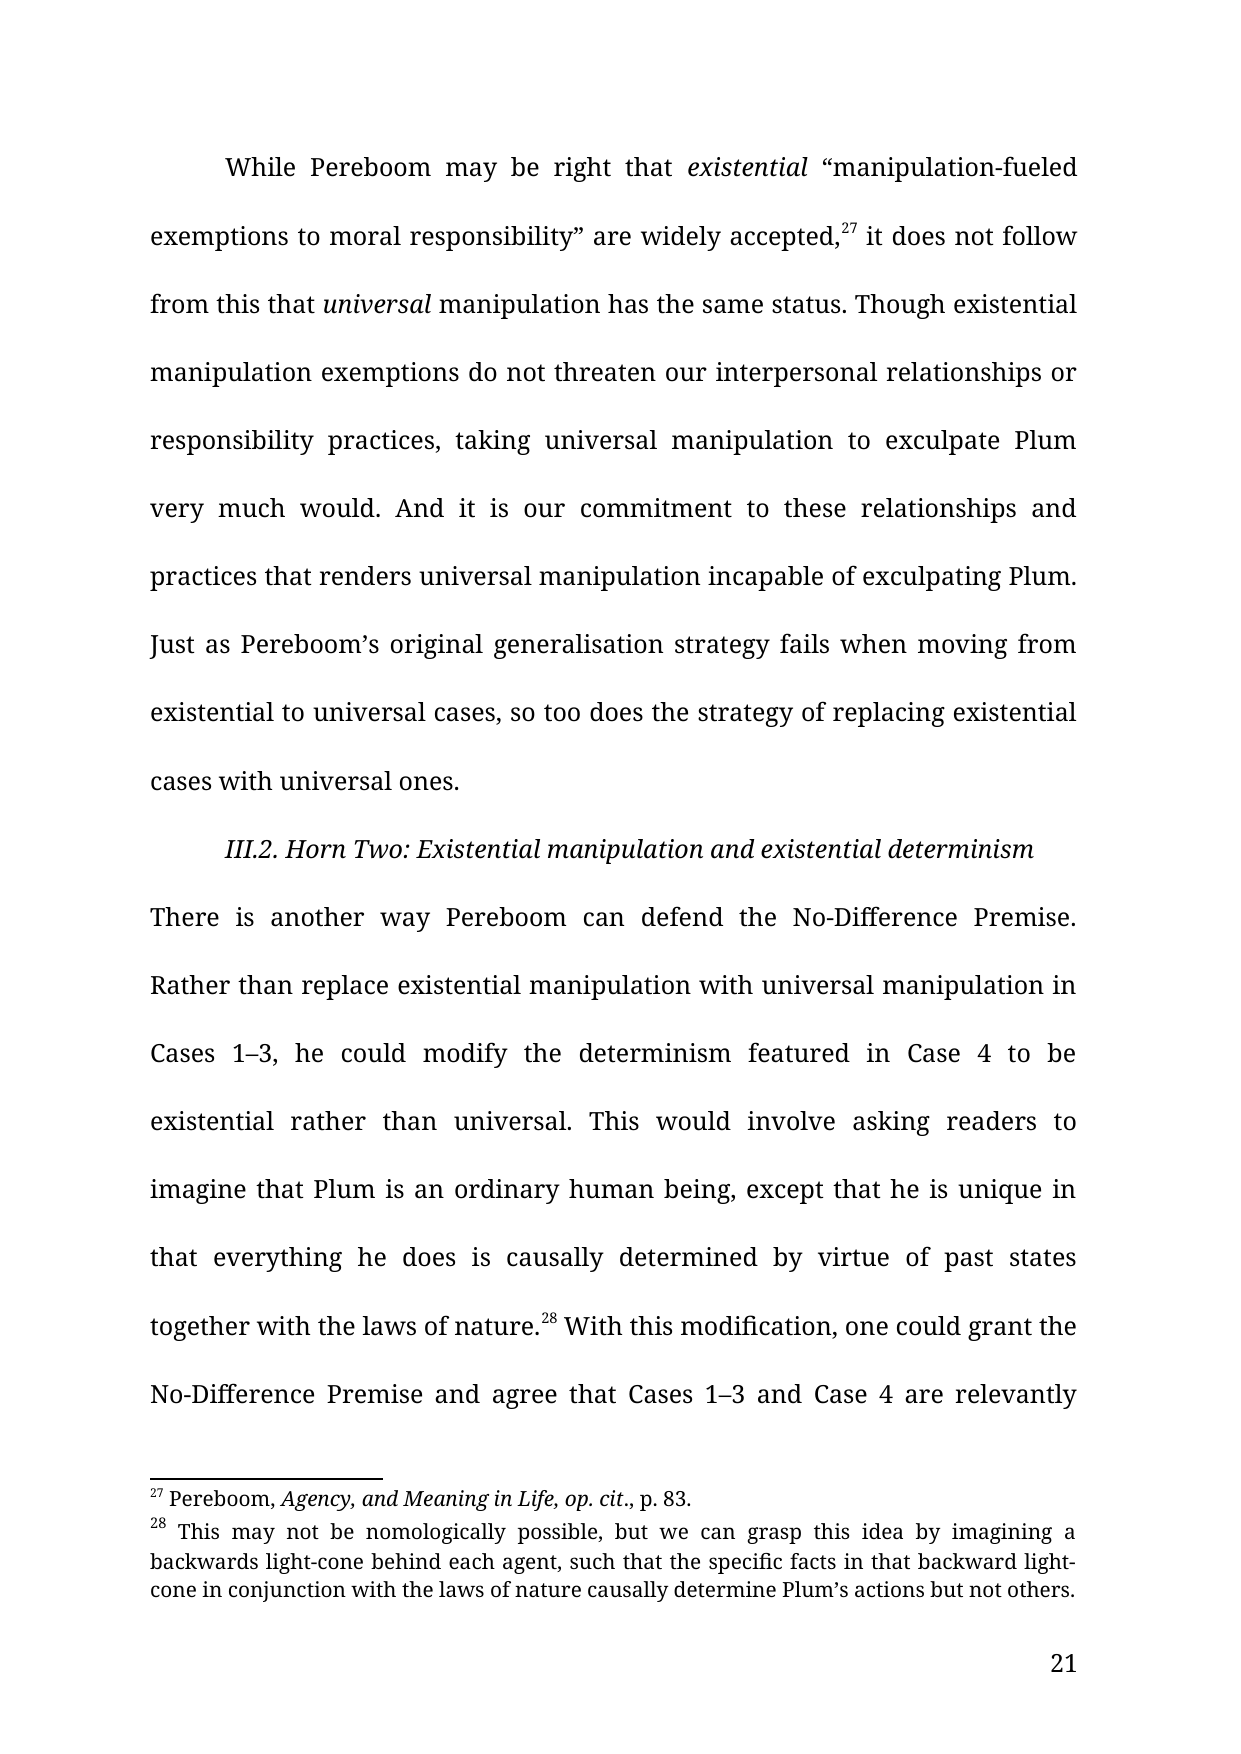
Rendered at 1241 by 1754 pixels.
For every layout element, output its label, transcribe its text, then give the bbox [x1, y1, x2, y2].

text III.2. Horn Two: Existential manipulation and existential determinism [150, 831, 1078, 865]
text While Pereboom may be right that existential “manipulation-fueled exemptions to moral responsibility” are widely accepted, it does not follow from this that universal manipulation has the same status. Though existential manipulation exemptions do not threaten our interpersonal relationships or responsibility practices, taking universal manipulation to exculpate Plum very much would. And it is our commitment to these relationships and practices that renders universal manipulation incapable of exculpating Plum. Just as Pereboom’s original generalisation strategy fails when moving from existential to universal cases, so too does the strategy of replacing existential cases with universal ones. [150, 150, 1078, 797]
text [150, 899, 1078, 1410]
